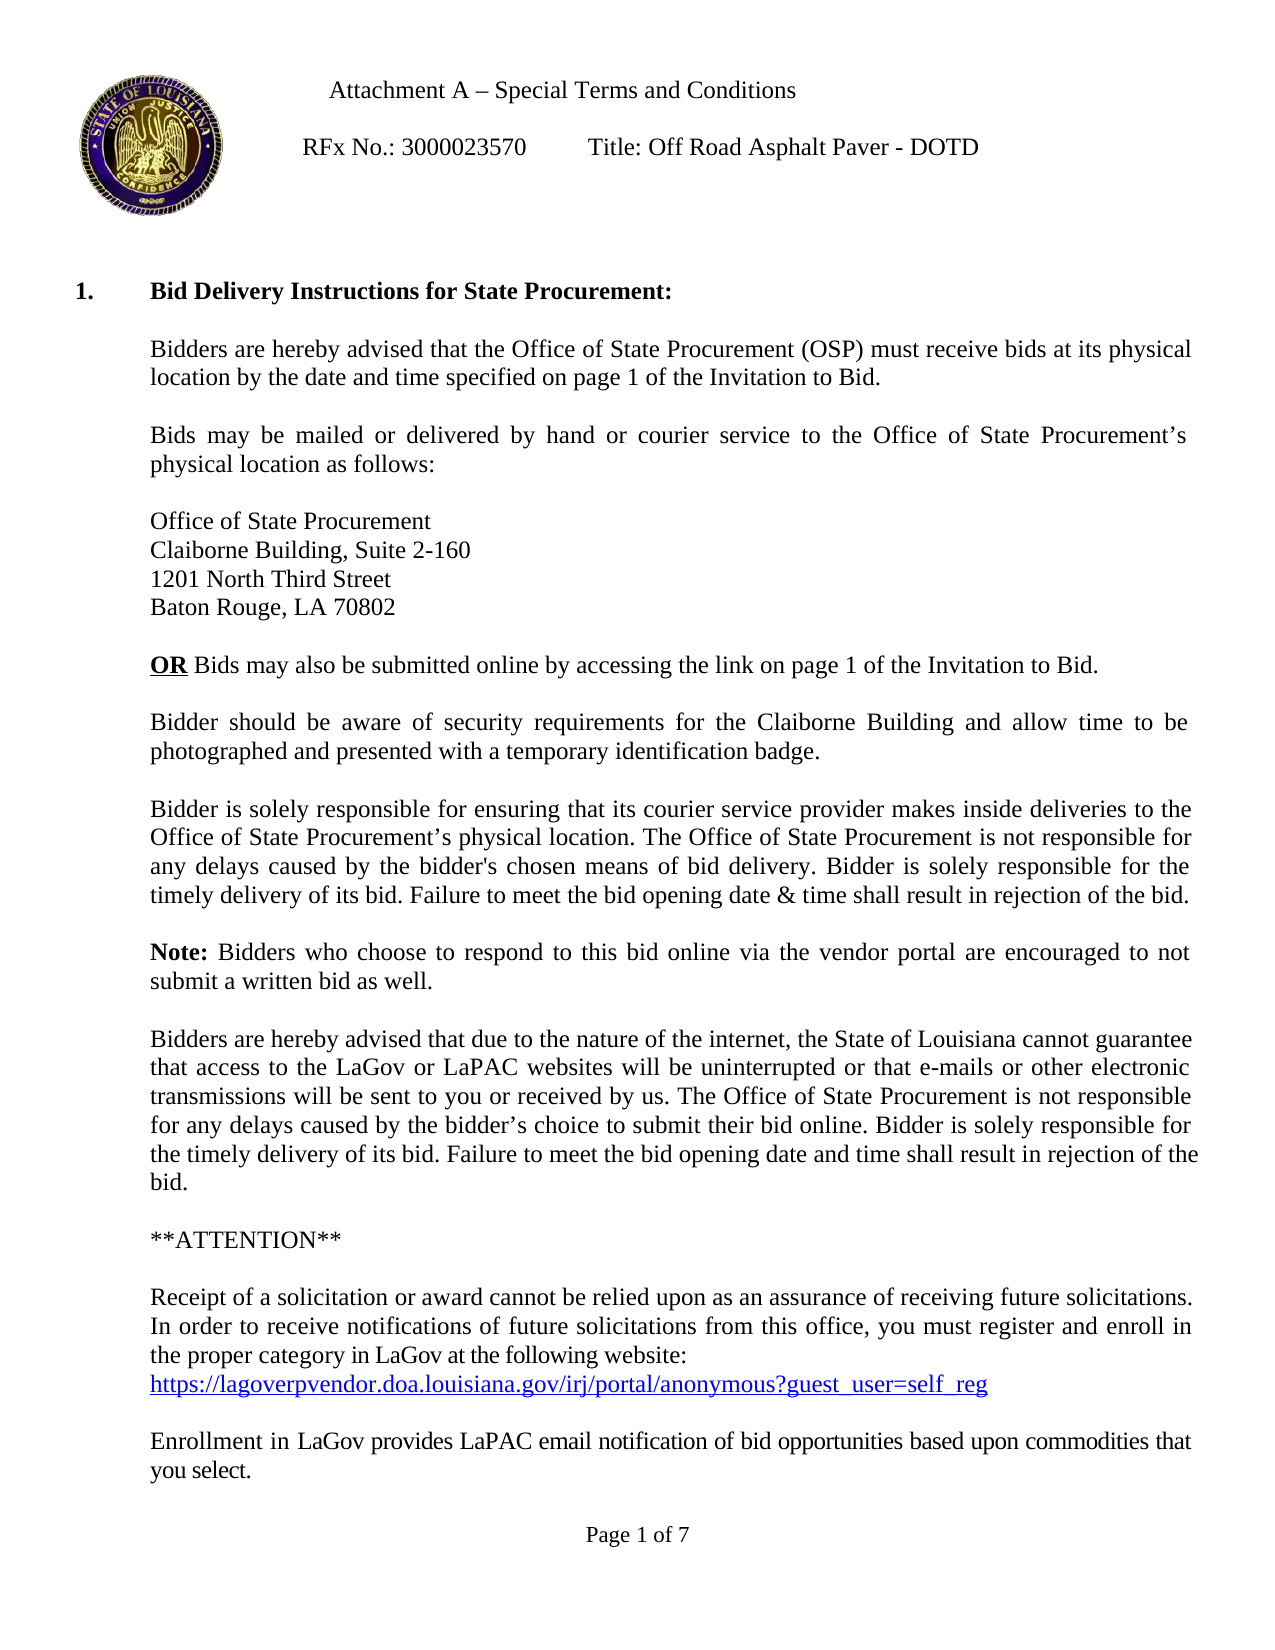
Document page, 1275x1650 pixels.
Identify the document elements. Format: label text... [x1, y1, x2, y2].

text Office of State Procurement [131, 506, 1200, 535]
list **ATTENTION** [131, 1225, 1200, 1254]
text 1201 North Third Street [131, 564, 1200, 592]
text Bids may be mailed or delivered by hand or courier service to the Office of State Procurement’s physical location as follows: [131, 420, 1200, 477]
picture [75, 71, 225, 221]
text Note: Bidders who choose to respond to this bid online via the vendor portal are encouraged to not submit a written bid as well. [131, 937, 1200, 995]
text Bidder is solely responsible for ensuring that its courier service provider makes inside deliveries to the Office of State Procurement’s physical location. The Office of State Procurement is not responsible for any delays caused by the bidder's chosen means of bid delivery. Bidder is solely responsible for the timely delivery of its bid. Failure to meet the bid opening date & time shall result in rejection of the bid. [131, 794, 1200, 909]
text OR Bids may also be submitted online by accessing the link on page 1 of the Invitation to Bid. [131, 650, 1200, 679]
list https://lagoverpvendor.doa.louisiana.gov/irj/portal/anonymous?guest_user=self_reg [131, 1369, 1200, 1397]
text Bidders are hereby advised that the Office of State Procurement (OSP) must receive bids at its physical location by the date and time specified on page 1 of the Invitation to Bid. [131, 334, 1200, 391]
text Bidder should be aware of security requirements for the Claiborne Building and allow time to be photographed and presented with a temporary identification badge. [131, 707, 1200, 765]
list Enrollment in LaGov provides LaPAC email notification of bid opportunities based upon commodities that you select. [131, 1426, 1200, 1484]
list Receipt of a solicitation or award cannot be relied upon as an assurance of receiving future solicitations. In order to receive notifications of future solicitations from this office, you must register and enroll in the proper category in LaGov at the following website: [131, 1282, 1200, 1369]
text Bidders are hereby advised that due to the nature of the internet, the State of Louisiana cannot guarantee that access to the LaGov or LaPAC websites will be uninterrupted or that e-mails or other electronic transmissions will be sent to you or received by us. The Office of State Procurement is not responsible for any delays caused by the bidder’s choice to submit their bid online. Bidder is solely responsible for the timely delivery of its bid. Failure to meet the bid opening date and time shall result in rejection of the bid. [131, 1024, 1200, 1196]
text Claiborne Building, Suite 2-160 [131, 535, 1200, 564]
text Baton Rouge, LA 70802 [131, 592, 1200, 621]
list Bid Delivery Instructions for State Procurement: [75, 276, 1200, 305]
